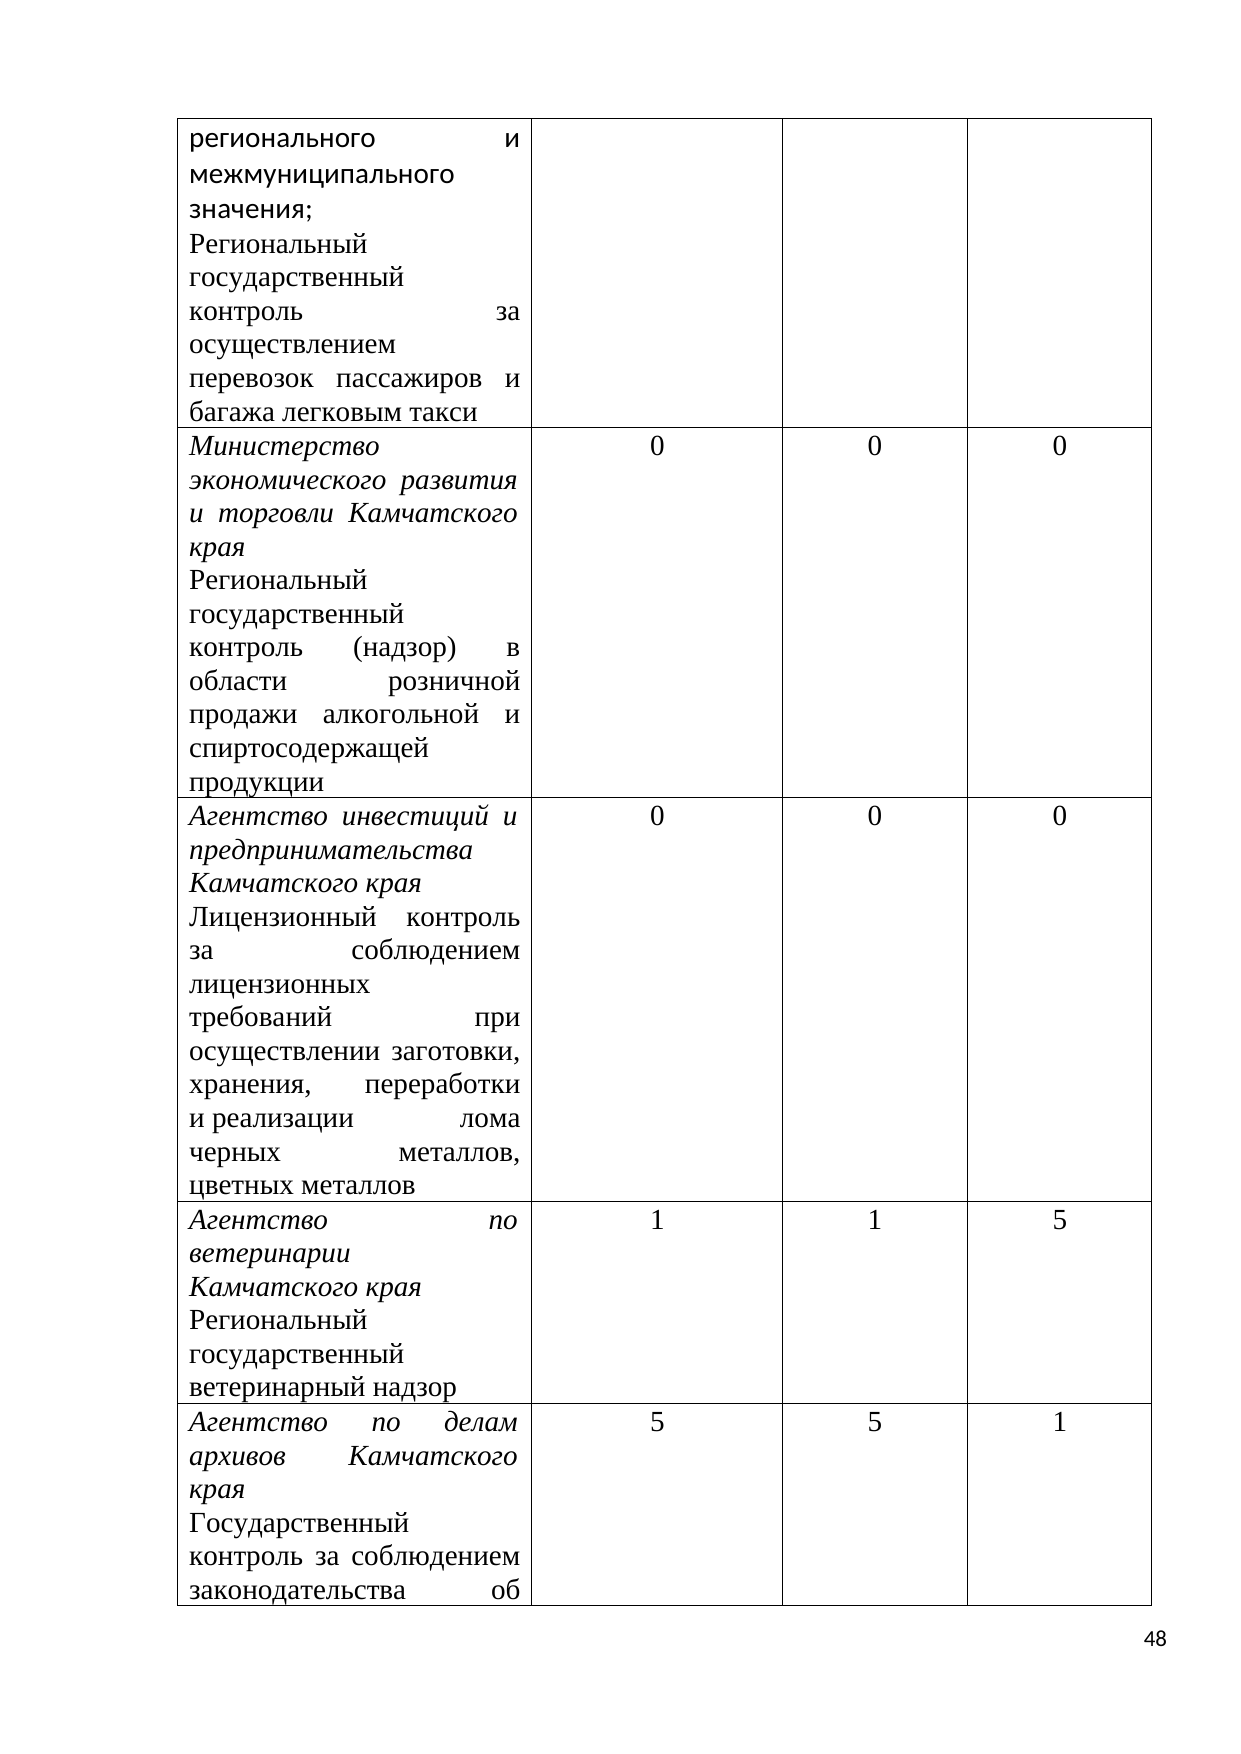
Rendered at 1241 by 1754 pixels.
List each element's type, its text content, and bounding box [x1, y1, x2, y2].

table_cell Агентство инвестиций и предпринимательства Камчатского края Лицензионный контроль за соблюдением лицензионных требований при осуществлении заготовки, хранения, переработки и реализации лома черных металлов, цветных металлов [178, 798, 531, 1201]
table_cell 0 [968, 798, 1151, 1201]
table_cell 0 [532, 428, 782, 797]
table_cell 0 [783, 428, 967, 797]
table_cell 0 [968, 428, 1151, 797]
table_cell 5 [532, 1404, 782, 1605]
table_cell 0 [532, 798, 782, 1201]
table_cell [178, 119, 531, 427]
table_cell 0 [968, 119, 1151, 427]
table_cell 0 [783, 798, 967, 1201]
table_cell 1 [532, 1202, 782, 1403]
table_cell 5 [783, 1404, 967, 1605]
table_cell Министерство экономического развития и торговли Камчатского края Региональный государственный контроль (надзор) в области розничной продажи алкогольной и спиртосодержащей продукции [178, 428, 531, 797]
table_cell 1 [968, 1404, 1151, 1605]
table_cell 5 [968, 1202, 1151, 1403]
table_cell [178, 1404, 531, 1605]
table_cell 1 [783, 1202, 967, 1403]
table_cell Агентство по ветеринарии Камчатского края Региональный государственный ветеринарный надзор [178, 1202, 531, 1403]
table_cell 0 [783, 119, 967, 427]
table_cell 0 [532, 119, 782, 427]
